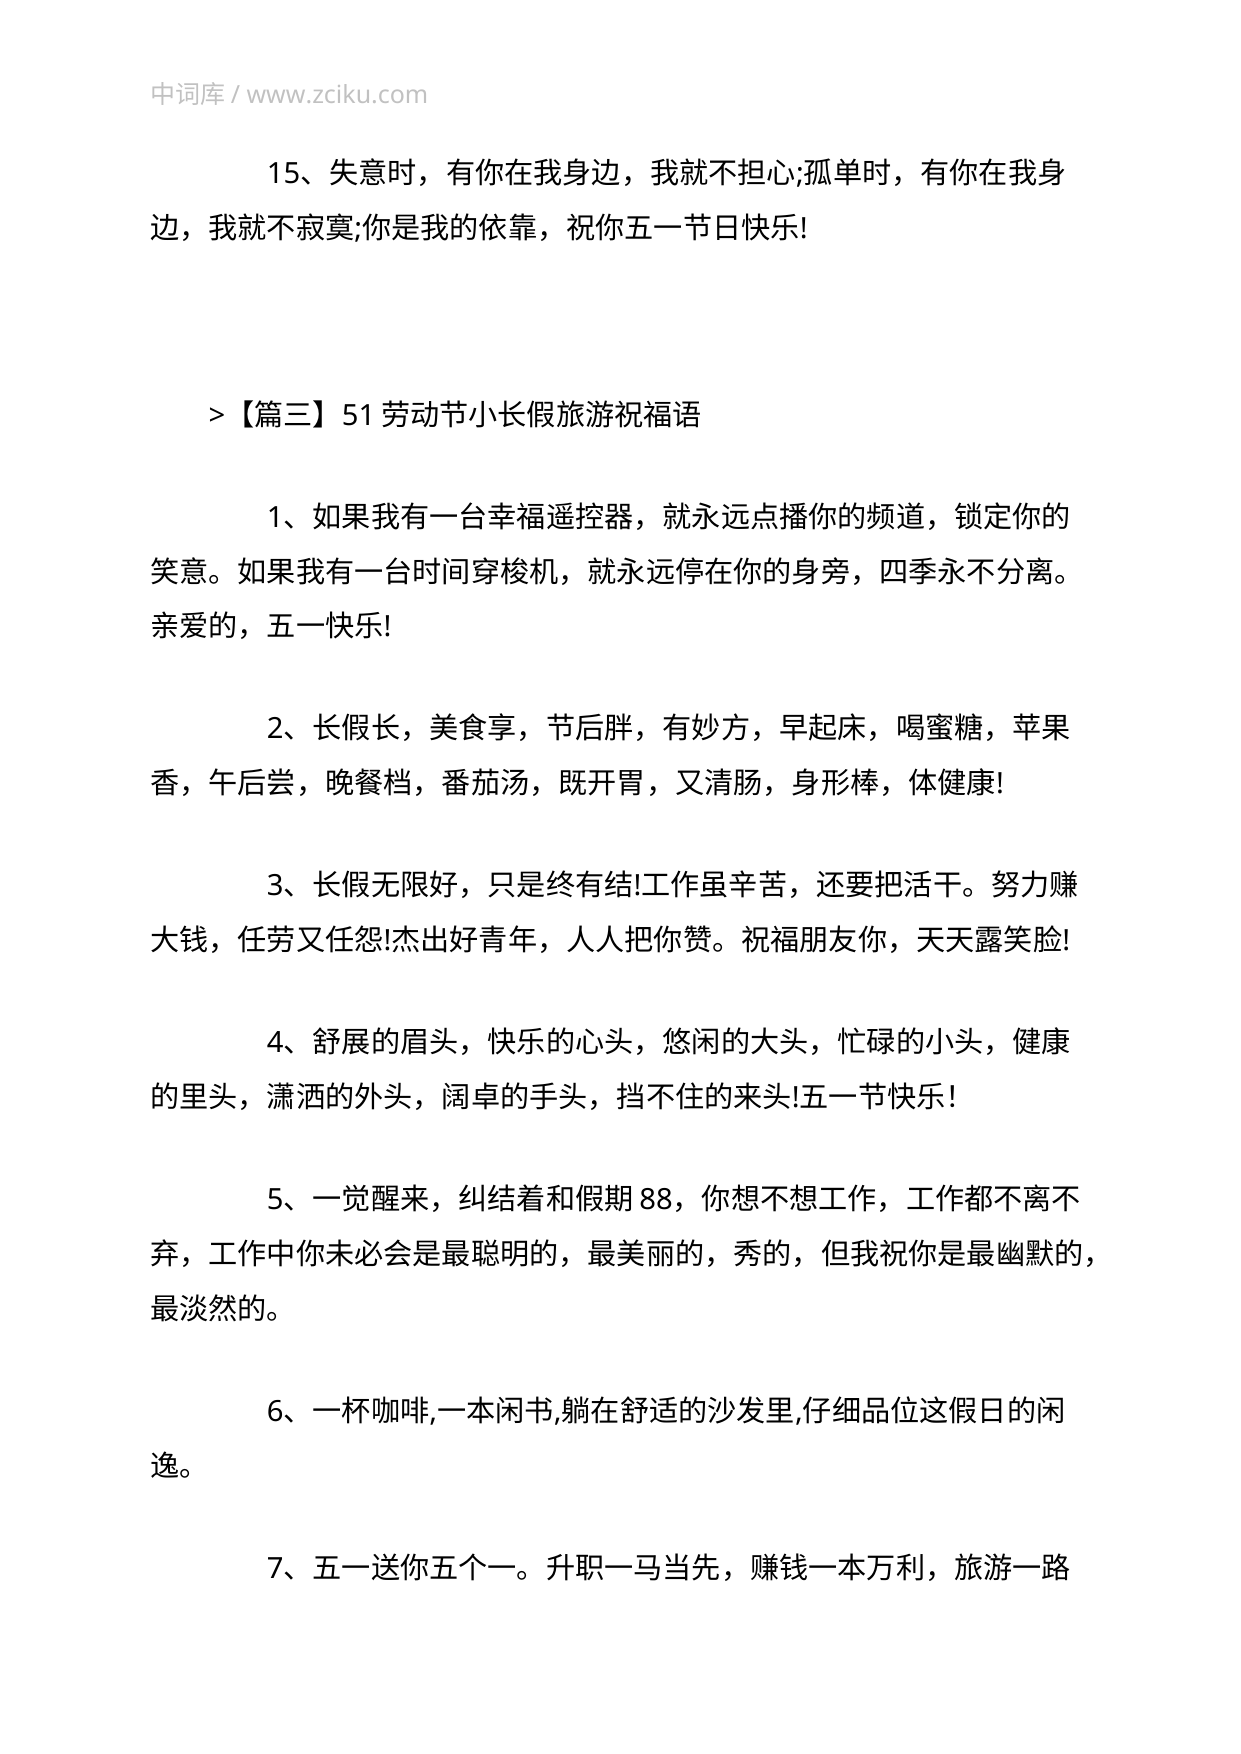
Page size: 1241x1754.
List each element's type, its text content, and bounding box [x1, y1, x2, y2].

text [150, 1544, 1090, 1587]
text 6、一杯咖啡,一本闲书,躺在舒适的沙发里,仔细品位这假日的闲逸。 [150, 1388, 1090, 1485]
text 1、如果我有一台幸福遥控器，就永远点播你的频道，锁定你的笑意。如果我有一台时间穿梭机，就永远停在你的身旁，四季永不分离。亲爱的，五一快乐! [150, 493, 1090, 645]
text 15、失意时，有你在我身边，我就不担心;孤单时，有你在我身边，我就不寂寞;你是我的依靠，祝你五一节日快乐! [150, 150, 1090, 247]
text >【篇三】51劳动节小长假旅游祝福语 [150, 391, 1090, 433]
text 2、长假长，美食享，节后胖，有妙方，早起床，喝蜜糖，苹果香，午后尝，晚餐档，番茄汤，既开胃，又清肠，身形棒，体健康! [150, 705, 1090, 802]
text 3、长假无限好，只是终有结!工作虽辛苦，还要把活干。努力赚大钱，任劳又任怨!杰出好青年，人人把你赞。祝福朋友你，天天露笑脸! [150, 862, 1090, 959]
text 4、舒展的眉头，快乐的心头，悠闲的大头，忙碌的小头，健康的里头，潇洒的外头，阔卓的手头，挡不住的来头!五一节快乐！ [150, 1019, 1090, 1116]
text 5、一觉醒来，纠结着和假期88，你想不想工作，工作都不离不弃，工作中你未必会是最聪明的，最美丽的，秀的，但我祝你是最幽默的，最淡然的。 [150, 1176, 1090, 1328]
